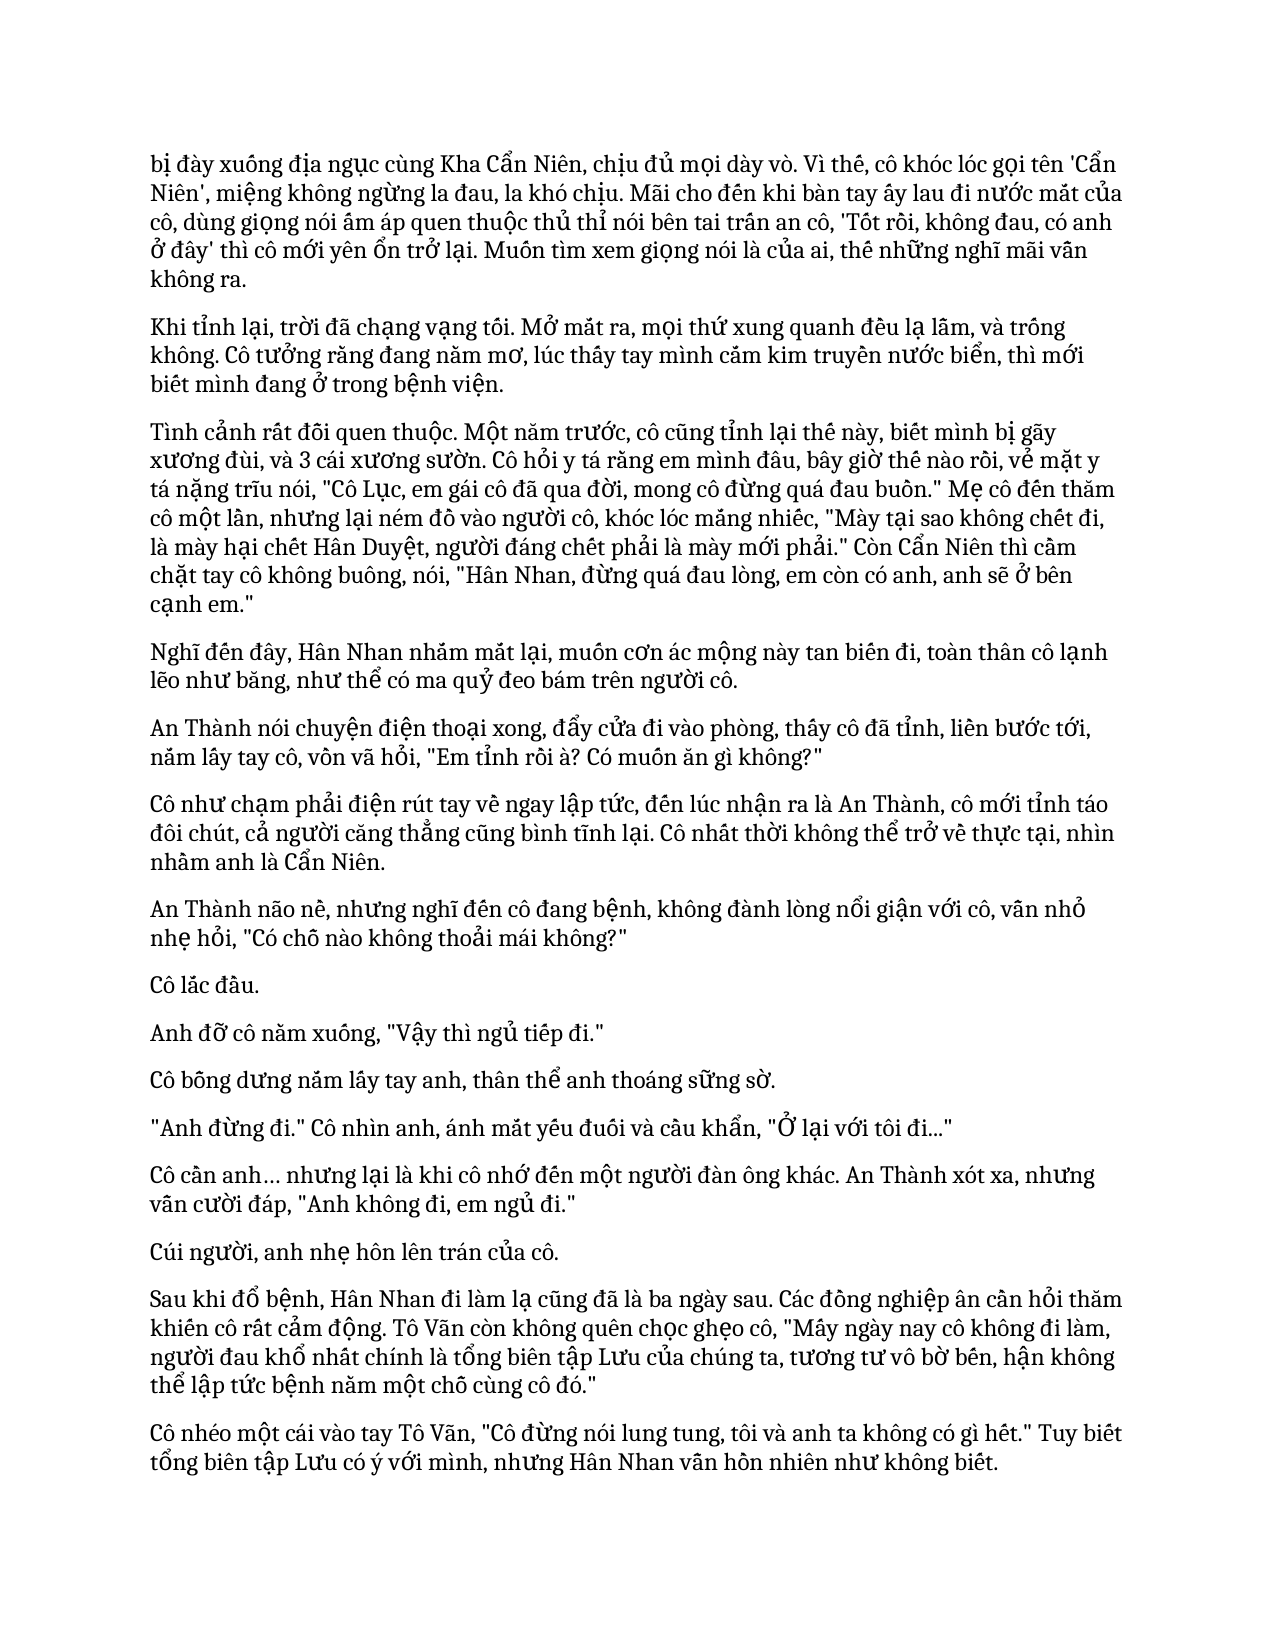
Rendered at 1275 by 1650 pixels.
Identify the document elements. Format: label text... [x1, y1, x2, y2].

text Cô như chạm phải điện rút tay về ngay lập tức, đến lúc nhận ra là An Thành, cô mới tỉnh táo đôi chút, cả người căng thẳng cũng bình tĩnh lại. Cô nhất thời không thể trở về thực tại, nhìn nhầm anh là Cẩn Niên. [150, 790, 1125, 876]
text Sau khi đổ bệnh, Hân Nhan đi làm lạ cũng đã là ba ngày sau. Các đồng nghiệp ân cần hỏi thăm khiến cô rất cảm động. Tô Vãn còn không quên chọc ghẹo cô, "Mấy ngày nay cô không đi làm, người đau khổ nhất chính là tổng biên tập Lưu của chúng ta, tương tư vô bờ bến, hận không thể lập tức bệnh nằm một chỗ cùng cô đó." [150, 1285, 1125, 1400]
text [150, 150, 1125, 294]
text "Anh đừng đi." Cô nhìn anh, ánh mắt yếu đuối và cầu khẩn, "Ở lại với tôi đi..." [150, 1114, 1125, 1142]
text Cô cần anh… nhưng lại là khi cô nhớ đến một người đàn ông khác. An Thành xót xa, nhưng vẫn cười đáp, "Anh không đi, em ngủ đi." [150, 1161, 1125, 1219]
text Cúi người, anh nhẹ hôn lên trán của cô. [150, 1237, 1125, 1266]
text Cô lắc đầu. [150, 971, 1125, 1000]
text An Thành nói chuyện điện thoại xong, đẩy cửa đi vào phòng, thấy cô đã tỉnh, liền bước tới, nắm lấy tay cô, vồn vã hỏi, "Em tỉnh rồi à? Có muốn ăn gì không?" [150, 714, 1125, 771]
text Cô nhéo một cái vào tay Tô Vãn, "Cô đừng nói lung tung, tôi và anh ta không có gì hết." Tuy biết tổng biên tập Lưu có ý với mình, nhưng Hân Nhan vẫn hồn nhiên như không biết. [150, 1419, 1125, 1476]
text Nghĩ đến đây, Hân Nhan nhắm mắt lại, muốn cơn ác mộng này tan biến đi, toàn thân cô lạnh lẽo như băng, như thể có ma quỷ đeo bám trên người cô. [150, 637, 1125, 695]
text Khi tỉnh lại, trời đã chạng vạng tối. Mở mắt ra, mọi thứ xung quanh đều lạ lẫm, và trống không. Cô tưởng rằng đang nằm mơ, lúc thấy tay mình cắm kim truyền nước biển, thì mới biết mình đang ở trong bệnh viện. [150, 312, 1125, 399]
text Cô bỗng dưng nắm lấy tay anh, thân thể anh thoáng sững sờ. [150, 1066, 1125, 1095]
text Tình cảnh rất đỗi quen thuộc. Một năm trước, cô cũng tỉnh lại thế này, biết mình bị gãy xương đùi, và 3 cái xương sườn. Cô hỏi y tá rằng em mình đâu, bây giờ thế nào rồi, vẻ mặt y tá nặng trĩu nói, "Cô Lục, em gái cô đã qua đời, mong cô đừng quá đau buồn." Mẹ cô đến thăm cô một lần, nhưng lại ném đồ vào người cô, khóc lóc mắng nhiếc, "Mày tại sao không chết đi, là mày hại chết Hân Duyệt, người đáng chết phải là mày mới phải." Còn Cẩn Niên thì cầm chặt tay cô không buông, nói, "Hân Nhan, đừng quá đau lòng, em còn có anh, anh sẽ ở bên cạnh em." [150, 417, 1125, 619]
text An Thành não nề, nhưng nghĩ đến cô đang bệnh, không đành lòng nổi giận với cô, vẫn nhỏ nhẹ hỏi, "Có chỗ nào không thoải mái không?" [150, 895, 1125, 952]
text Anh đỡ cô nằm xuống, "Vậy thì ngủ tiếp đi." [150, 1019, 1125, 1047]
